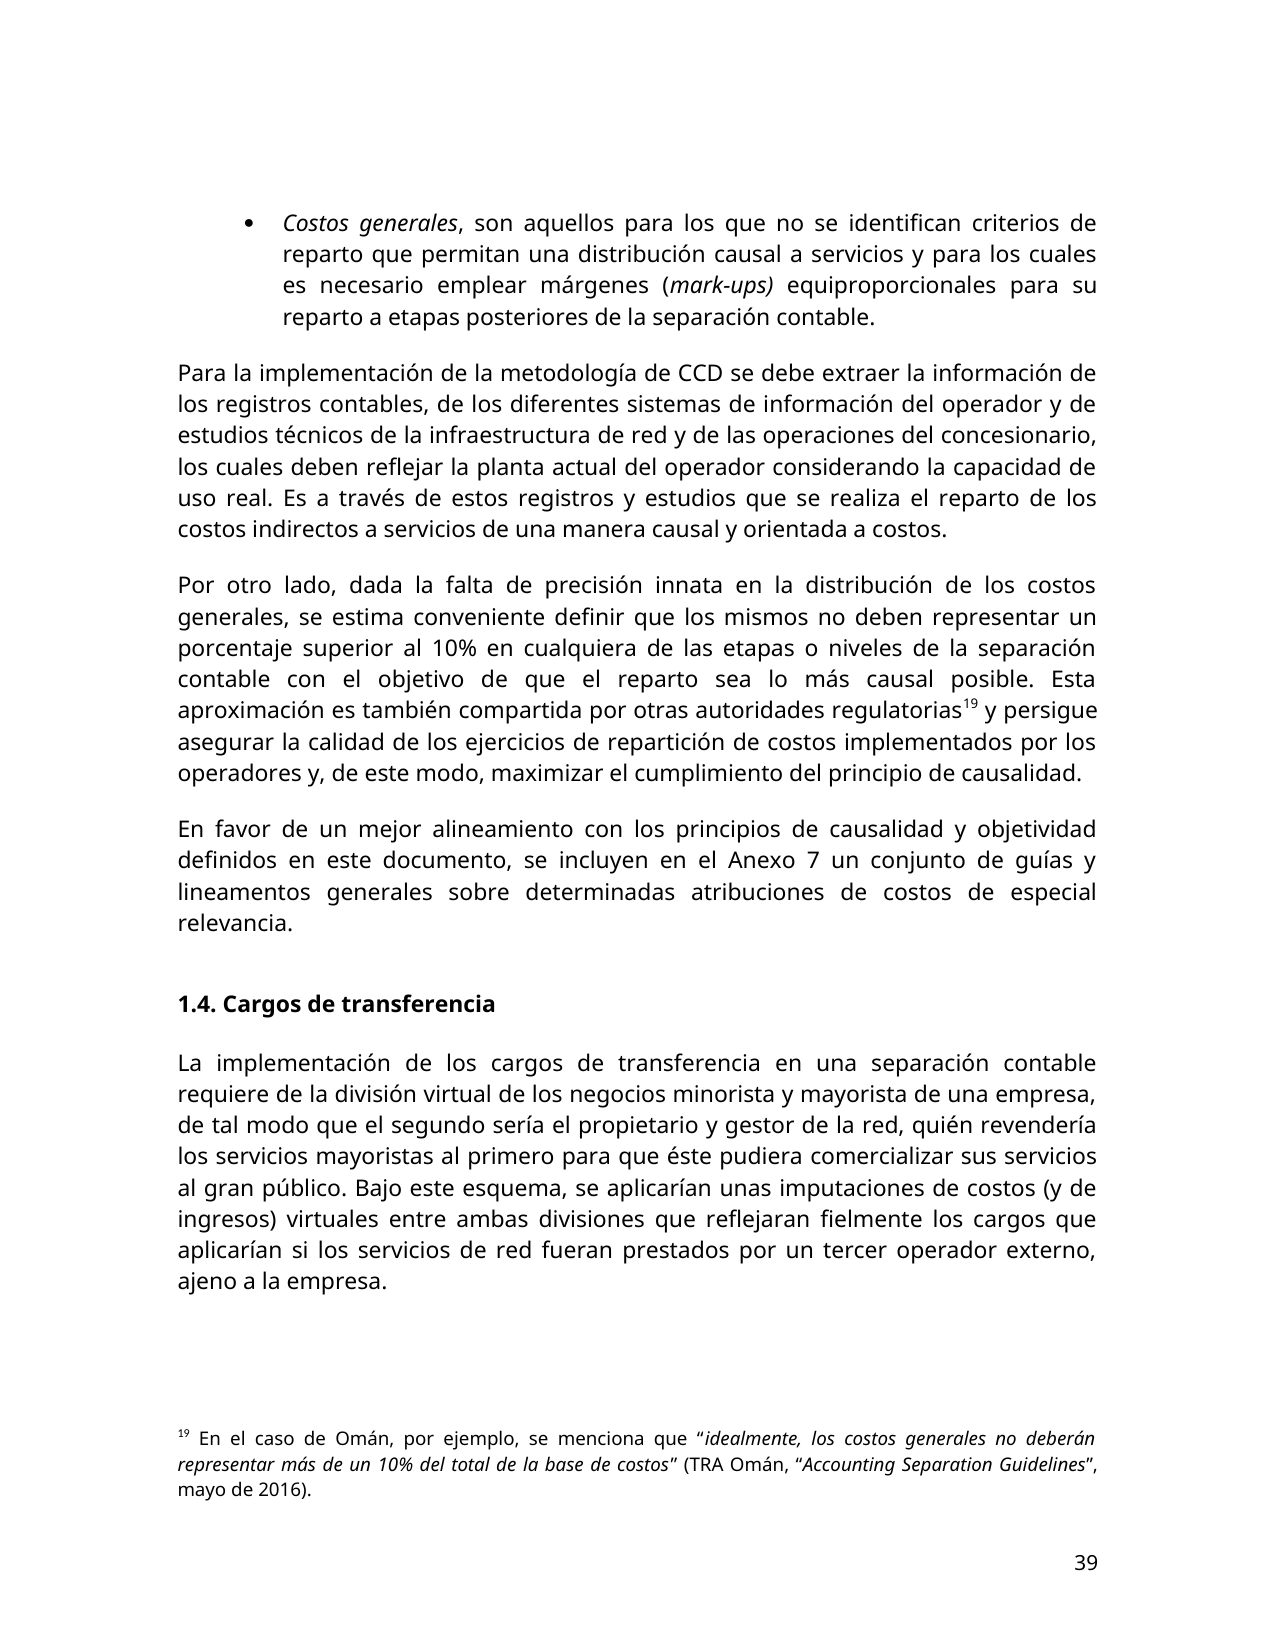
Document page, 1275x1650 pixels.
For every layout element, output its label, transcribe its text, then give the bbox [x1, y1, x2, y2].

text Por otro lado, dada la falta de precisión innata en la distribución de los costos generales, se estima conveniente definir que los mismos no deben representar un porcentaje superior al 10% en cualquiera de las etapas o niveles de la separación contable con el objetivo de que el reparto sea lo más causal posible. Esta aproximación es también compartida por otras autoridades regulatorias y persigue asegurar la calidad de los ejercicios de repartición de costos implementados por los operadores y, de este modo, maximizar el cumplimiento del principio de causalidad. [177, 569, 1098, 788]
text En favor de un mejor alineamiento con los principios de causalidad y objetividad definidos en este documento, se incluyen en el Anexo 7 un conjunto de guías y lineamentos generales sobre determinadas atribuciones de costos de especial relevancia. [177, 813, 1098, 938]
text Para la implementación de la metodología de CCD se debe extraer la información de los registros contables, de los diferentes sistemas de información del operador y de estudios técnicos de la infraestructura de red y de las operaciones del concesionario, los cuales deben reflejar la planta actual del operador considerando la capacidad de uso real. Es a través de estos registros y estudios que se realiza el reparto de los costos indirectos a servicios de una manera causal y orientada a costos. [177, 357, 1098, 544]
text Costos generales, son aquellos para los que no se identifican criterios de reparto que permitan una distribución causal a servicios y para los cuales es necesario emplear márgenes (mark-ups) equiproporcionales para su reparto a etapas posteriores de la separación contable. [245, 207, 1098, 332]
list Cargos de transferencia [177, 988, 1098, 1019]
text La implementación de los cargos de transferencia en una separación contable requiere de la división virtual de los negocios minorista y mayorista de una empresa, de tal modo que el segundo sería el propietario y gestor de la red, quién revendería los servicios mayoristas al primero para que éste pudiera comercializar sus servicios al gran público. Bajo este esquema, se aplicarían unas imputaciones de costos (y de ingresos) virtuales entre ambas divisiones que reflejaran fielmente los cargos que aplicarían si los servicios de red fueran prestados por un tercer operador externo, ajeno a la empresa. [177, 1046, 1098, 1296]
